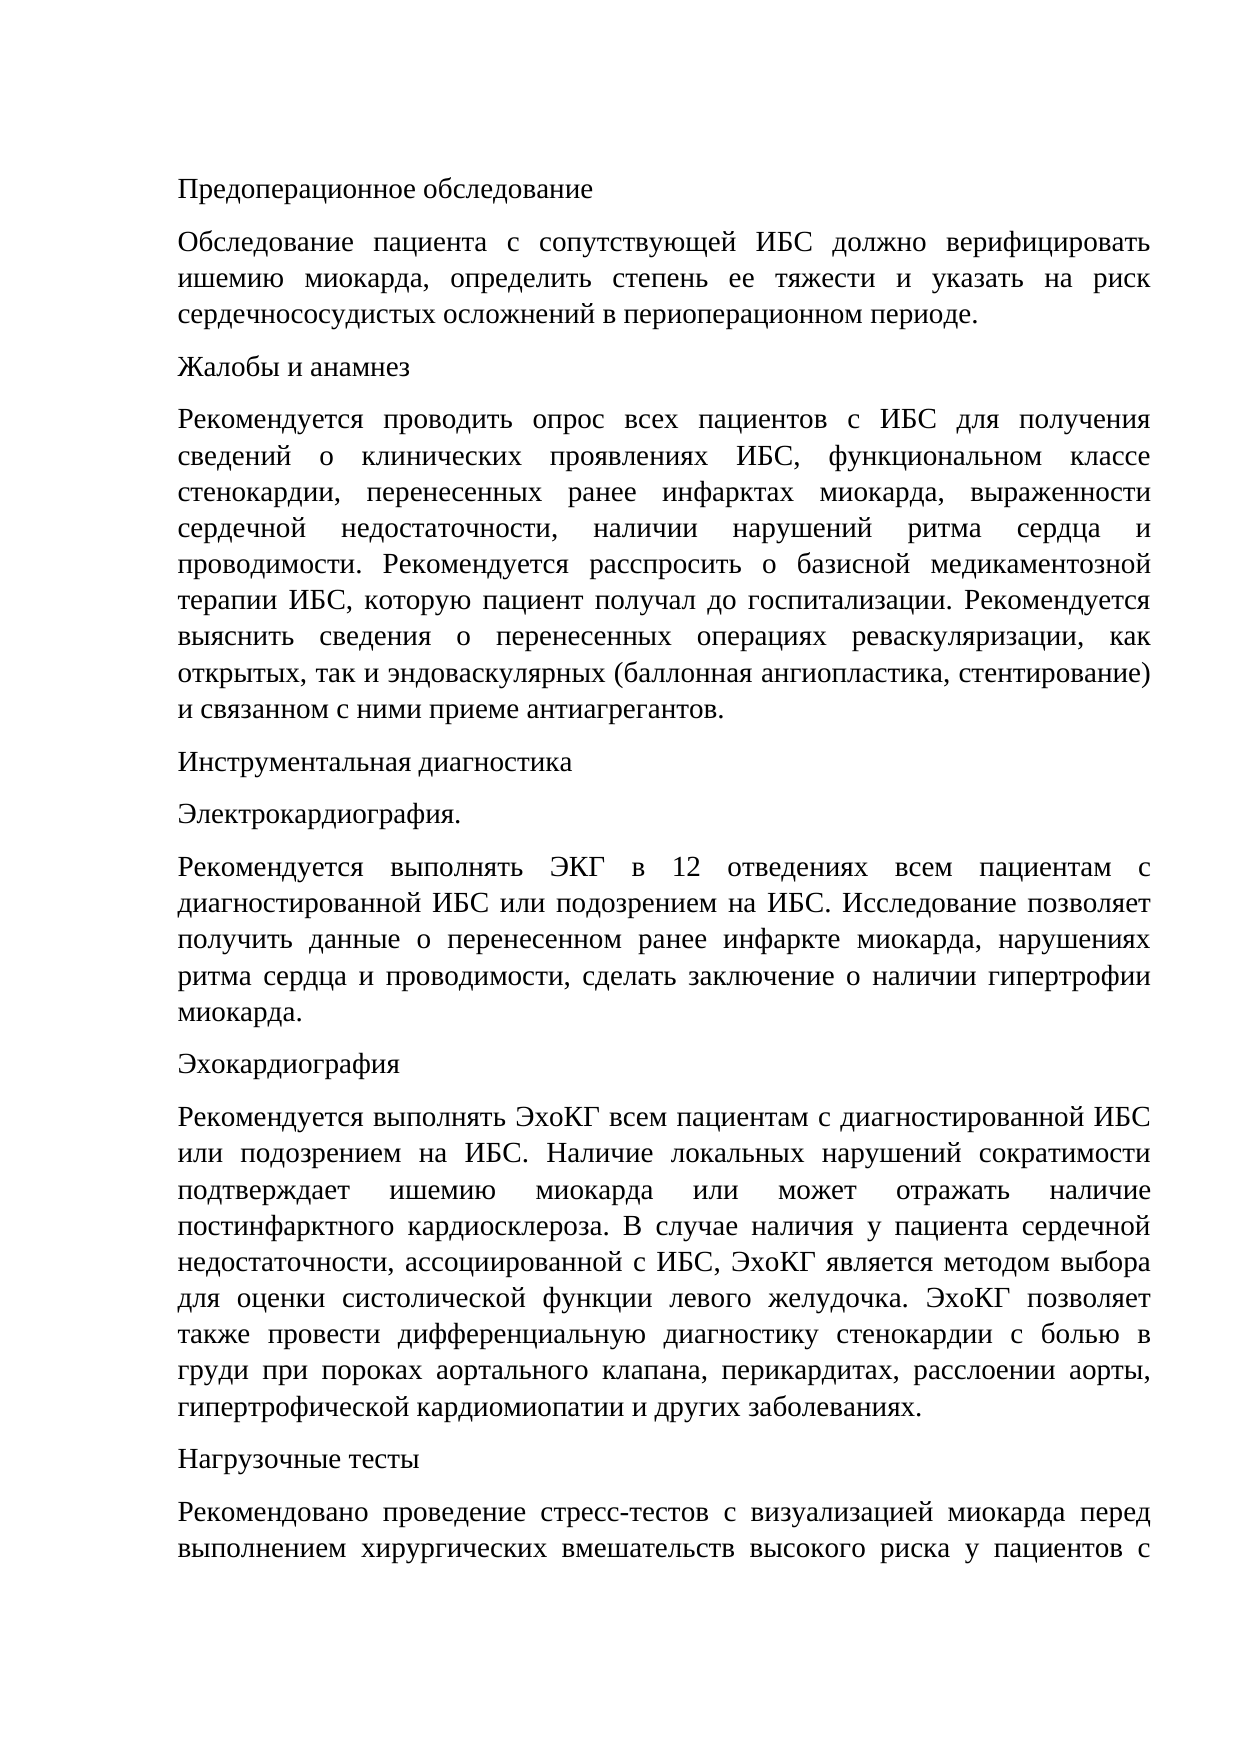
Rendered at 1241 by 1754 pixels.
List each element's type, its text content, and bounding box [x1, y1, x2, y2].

text Рекомендуется проводить опрос всех пациентов с ИБС для получения сведений о клинических проявлениях ИБС, функциональном классе стенокардии, перенесенных ранее инфарктах миокарда, выраженности сердечной недостаточности, наличии нарушений ритма сердца и проводимости. Рекомендуется расспросить о базисной медикаментозной терапии ИБС, которую пациент получал до госпитализации. Рекомендуется выяснить сведения о перенесенных операциях реваскуляризации, как открытых, так и эндоваскулярных (баллонная ангиопластика, стентирование) и связанном с ними приеме антиагрегантов. [177, 402, 1152, 724]
text Рекомендуется выполнять ЭхоКГ всем пациентам с диагностированной ИБС или подозрением на ИБС. Наличие локальных нарушений сократимости подтверждает ишемию миокарда или может отражать наличие постинфарктного кардиосклероза. В случае наличия у пациента сердечной недостаточности, ассоциированной с ИБС, ЭхоКГ является методом выбора для оценки систолической функции левого желудочка. ЭхоКГ позволяет также провести дифференциальную диагностику стенокардии с болью в груди при пороках аортального клапана, перикардитах, расслоении аорты, гипертрофической кардиомиопатии и других заболеваниях. [177, 1099, 1152, 1422]
text Эхокардиография [177, 1047, 1152, 1080]
text Предоперационное обследование [177, 171, 1152, 204]
text Жалобы и анамнез [177, 349, 1152, 382]
text Нагрузочные тесты [177, 1441, 1152, 1475]
text Инструментальная диагностика [177, 744, 1152, 777]
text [177, 1494, 1152, 1564]
text Рекомендуется выполнять ЭКГ в 12 отведениях всем пациентам с диагностированной ИБС или подозрением на ИБС. Исследование позволяет получить данные о перенесенном ранее инфаркте миокарда, нарушениях ритма сердца и проводимости, сделать заключение о наличии гипертрофии миокарда. [177, 849, 1152, 1027]
text Электрокардиография. [177, 796, 1152, 830]
text Обследование пациента с сопутствующей ИБС должно верифицировать ишемию миокарда, определить степень ее тяжести и указать на риск сердечнососудистых осложнений в периоперационном периоде. [177, 224, 1152, 329]
